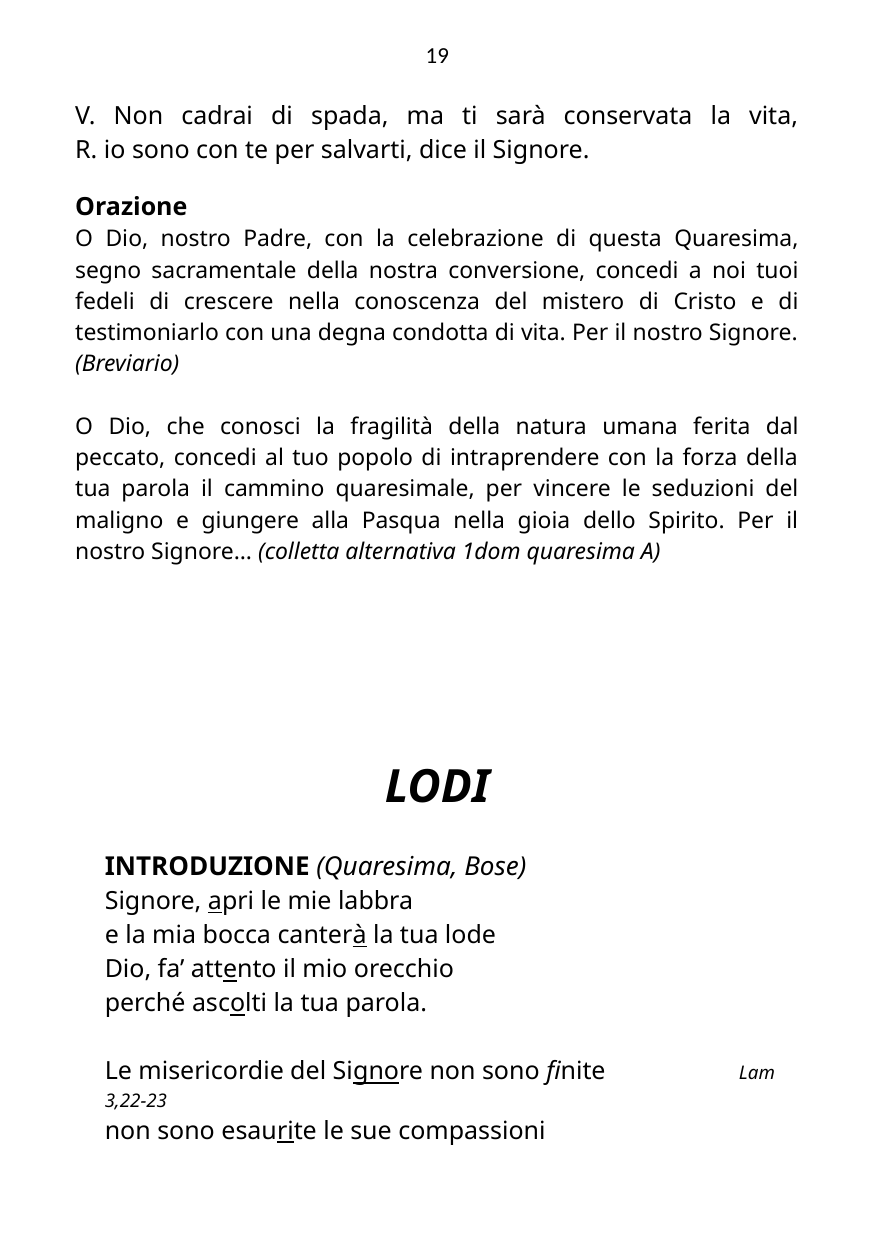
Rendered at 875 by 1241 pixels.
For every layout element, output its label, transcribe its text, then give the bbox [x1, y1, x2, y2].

text Le misericordie del Signore non sono finite Lam 3,22-23 [104, 1053, 799, 1113]
text Dio, fa’ attento il mio orecchio [104, 951, 799, 985]
text perché ascolti la tua parola. [104, 985, 799, 1019]
text V. Non cadrai di spada, ma ti sarà conservata la vita, R. io sono con te per salvarti, dice il Signore. [75, 97, 799, 166]
text LODI [75, 753, 799, 816]
text e la mia bocca canterà la tua lode [104, 917, 799, 951]
text INTRODUZIONE (Quaresima, Bose) Signore, apri le mie labbra [104, 847, 799, 917]
text non sono esaurite le sue compassioni [104, 1113, 799, 1147]
text O Dio, che conosci la fragilità della natura umana ferita dal peccato, concedi al tuo popolo di intraprendere con la forza della tua parola il cammino quaresimale, per vincere le seduzioni del maligno e giungere alla Pasqua nella gioia dello Spirito. Per il nostro Signore… (colletta alternativa 1dom quaresima A) [75, 410, 799, 566]
text O Dio, nostro Padre, con la celebrazione di questa Quaresima, segno sacramentale della nostra conversione, concedi a noi tuoi fedeli di crescere nella conoscenza del mistero di Cristo e di testimoniarlo con una degna condotta di vita. Per il nostro Signore. (Breviario) [75, 222, 799, 378]
text Orazione [75, 188, 799, 222]
